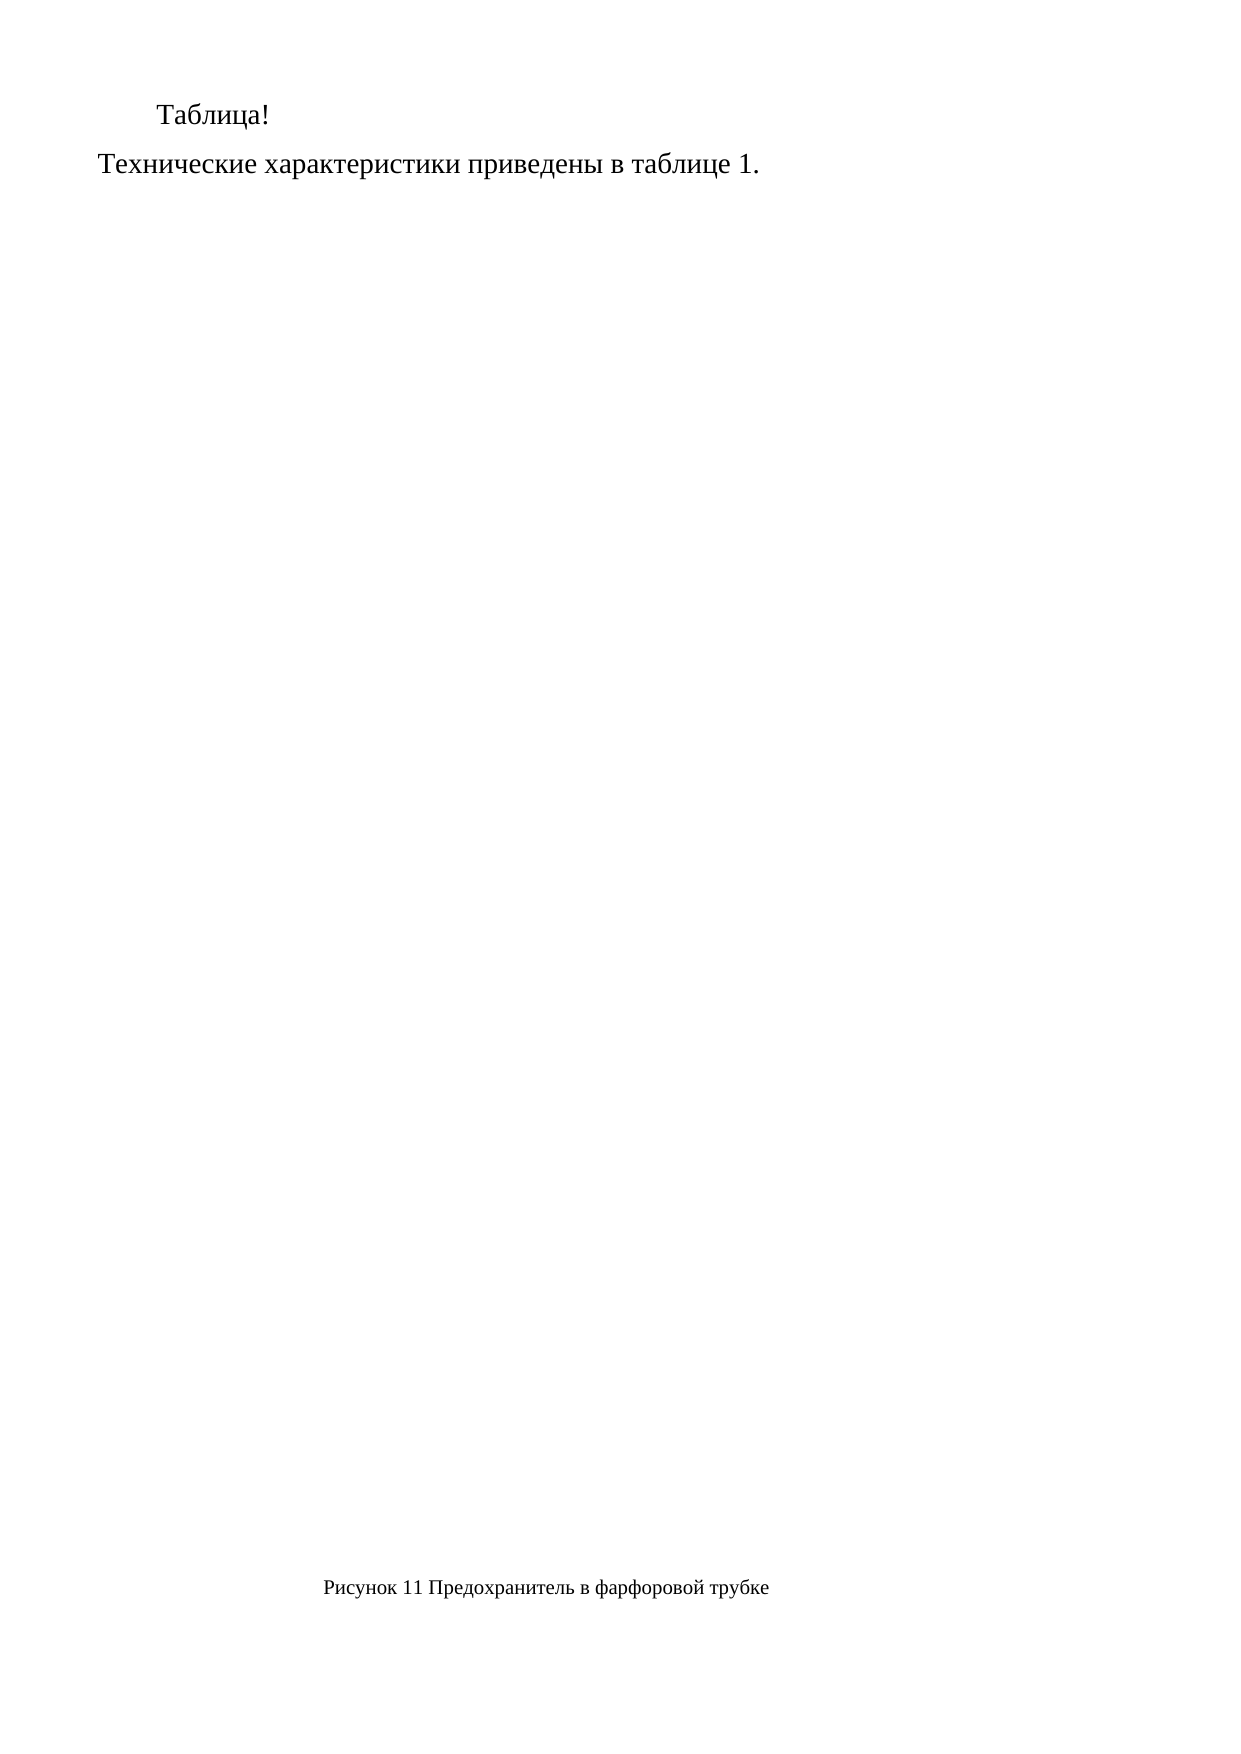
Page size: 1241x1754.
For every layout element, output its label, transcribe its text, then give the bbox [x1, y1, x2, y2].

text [97, 147, 1143, 181]
text Таблица! [97, 97, 1146, 130]
